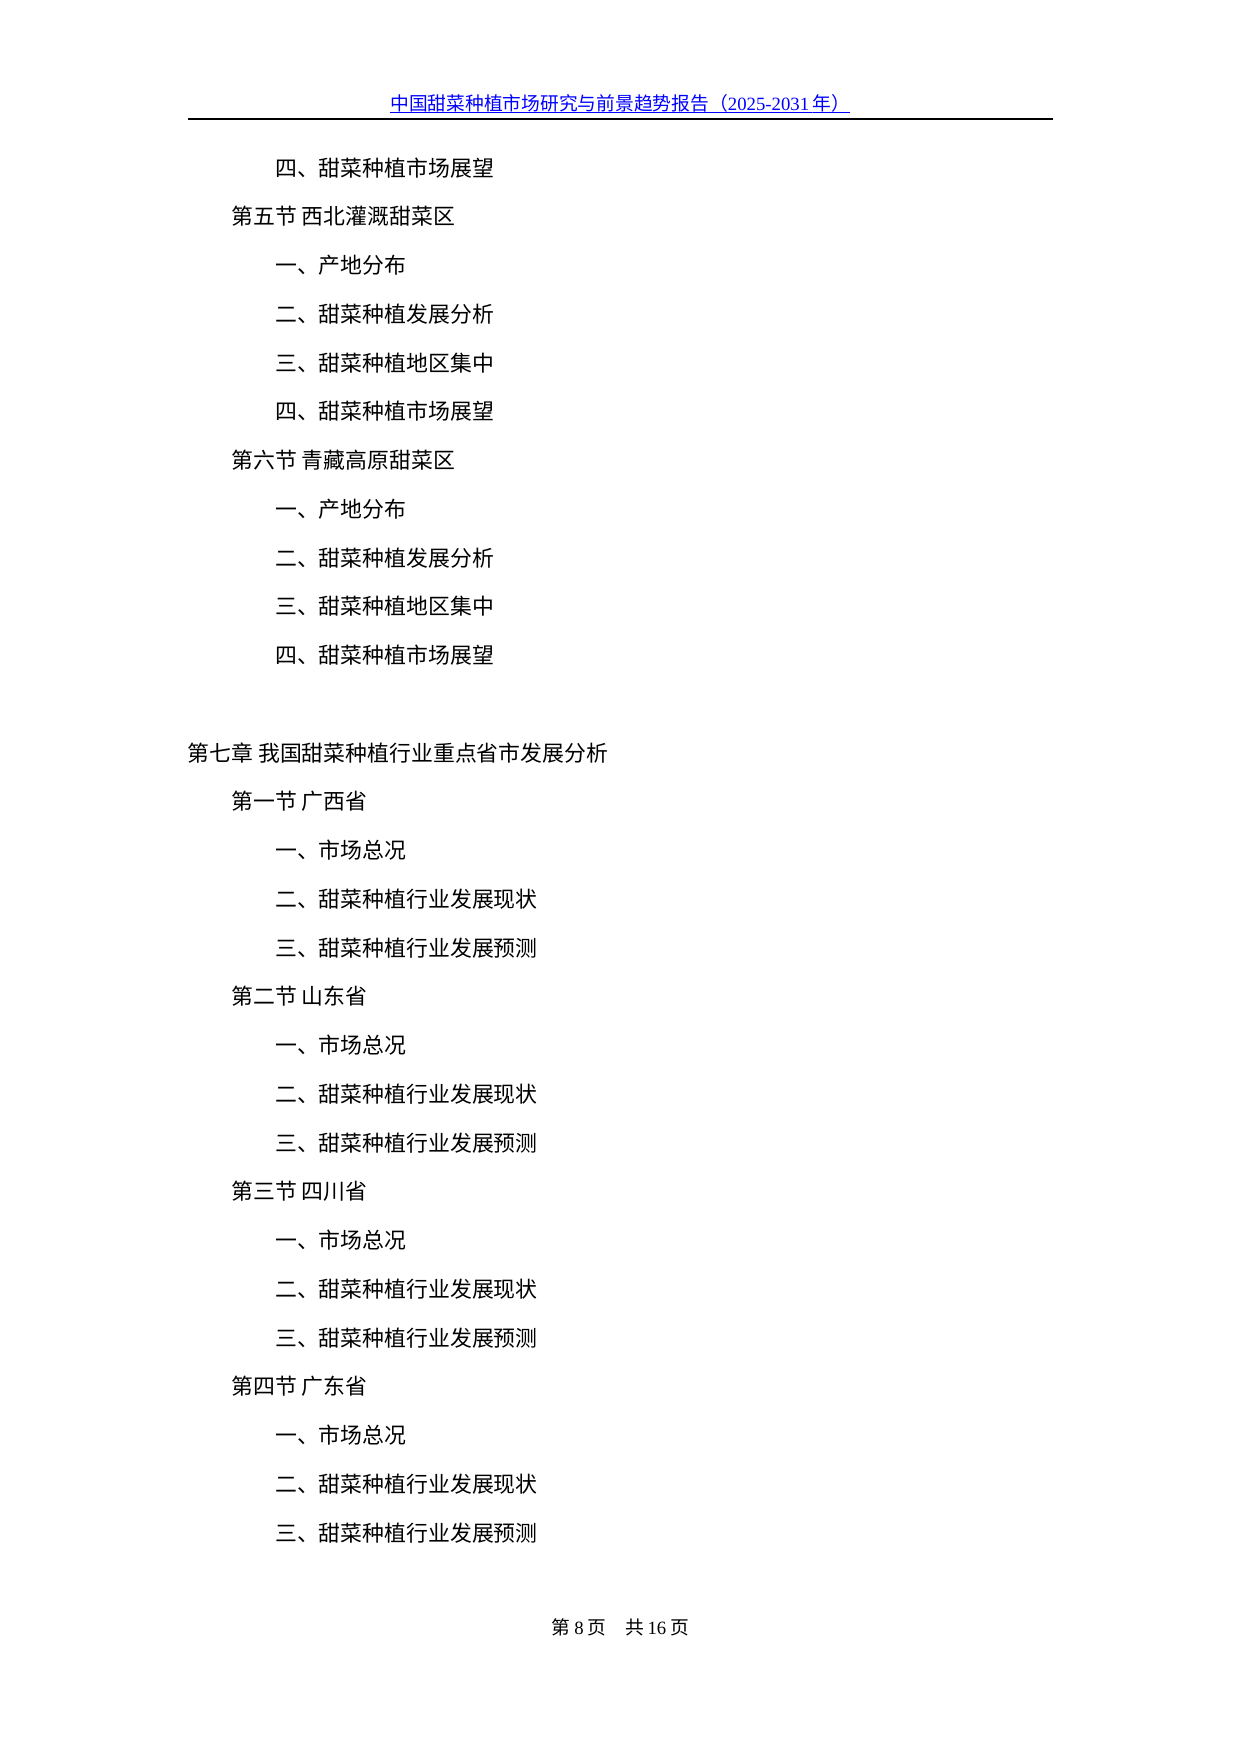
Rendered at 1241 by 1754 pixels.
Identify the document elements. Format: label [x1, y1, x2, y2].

text [187, 150, 1053, 1548]
